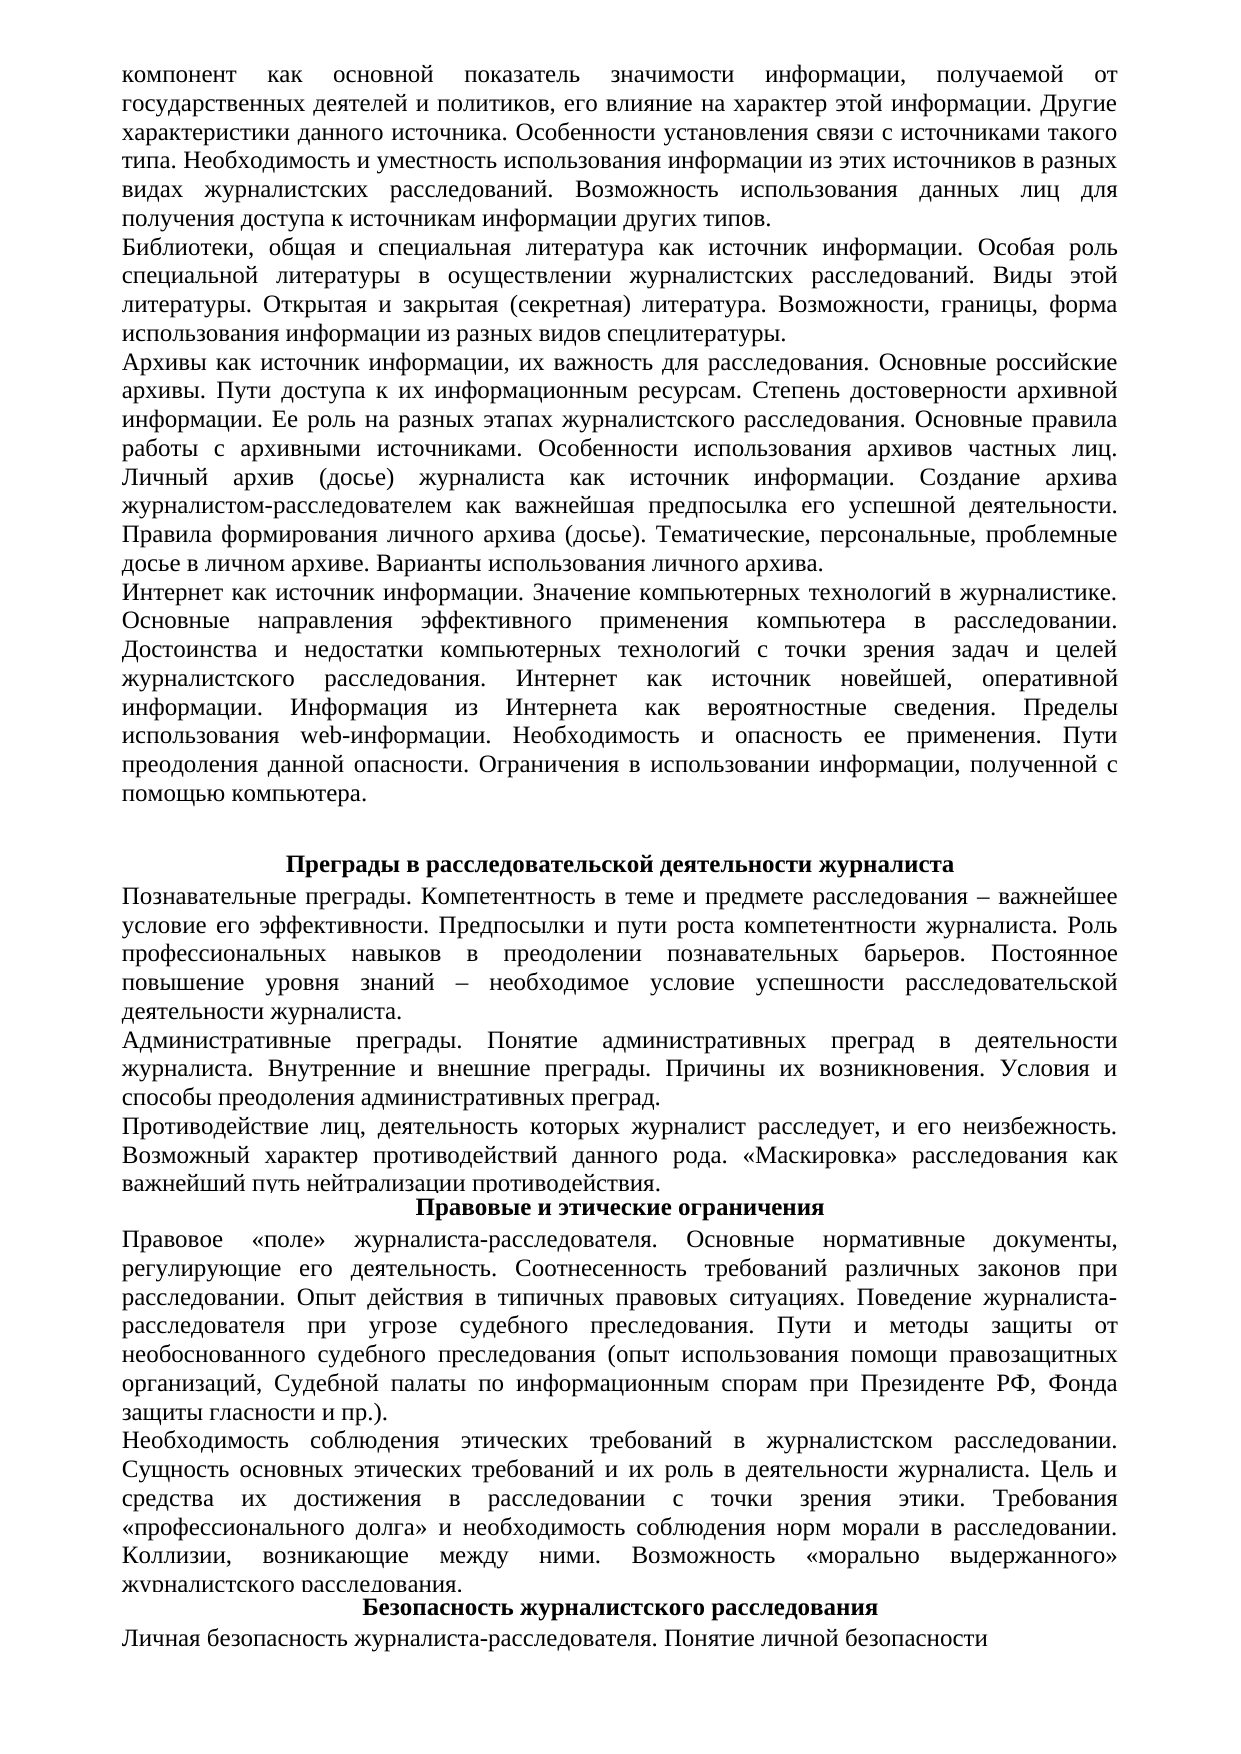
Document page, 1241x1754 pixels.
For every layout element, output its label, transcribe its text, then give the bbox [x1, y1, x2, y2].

table_cell Личная безопасность журналиста-расследователя. Понятие личной безопасности [118, 1624, 1122, 1662]
table_cell Познавательные преграды. Компетентность в теме и предмете расследования – важнейшее условие его эффективности. Предпосылки и пути роста компетентности журналиста. Роль профессиональных навыков в преодолении познавательных барьеров. Постоянное повышение уровня знаний – необходимое условие успешности расследовательской деятельности журналиста. Административные преграды. Понятие административных преград в деятельности журналиста. Внутренние и внешние преграды. Причины их возникновения. Условия и способы преодоления административных преград. Противодействие лиц, деятельность которых журналист расследует, и его неизбежность. Возможный характер противодействий данного рода. «Маскировка» расследования как важнейший путь нейтрализации противодействия. [118, 881, 1122, 1192]
table_cell Правовое «поле» журналиста-расследователя. Основные нормативные документы, регулирующие его деятельность. Соотнесенность требований различных законов при расследовании. Опыт действия в типичных правовых ситуациях. Поведение журналиста- расследователя при угрозе судебного преследования. Пути и методы защиты от необоснованного судебного преследования (опыт использования помощи правозащитных организаций, Судебной палаты по информационным спорам при Президенте РФ, Фонда защиты гласности и пр.). Необходимость соблюдения этических требований в журналистском расследовании. Сущность основных этических требований и их роль в деятельности журналиста. Цель и средства их достижения в расследовании с точки зрения этики. Требования «профессионального долга» и необходимость соблюдения норм морали в расследовании. Коллизии, возникающие между ними. Возможность «морально выдержанного» журналистского расследования. [118, 1224, 1122, 1592]
table_cell Преграды в расследовательской деятельности журналиста [118, 849, 1122, 881]
table_cell Безопасность журналистского расследования [118, 1592, 1122, 1623]
table_header компонент как основной показатель значимости информации, получаемой от государственных деятелей и политиков, его влияние на характер этой информации. Другие характеристики данного источника. Особенности установления связи с источниками такого типа. Необходимость и уместность использования информации из этих источников в разных видах журналистских расследований. Возможность использования данных лиц для получения доступа к источникам информации других типов. Библиотеки, общая и специальная литература как источник информации. Особая роль специальной литературы в осуществлении журналистских расследований. Виды этой литературы. Открытая и закрытая (секретная) литература. Возможности, границы, форма использования информации из разных видов спецлитературы. Архивы как источник информации, их важность для расследования. Основные российские архивы. Пути доступа к их информационным ресурсам. Степень достоверности архивной информации. Ее роль на разных этапах журналистского расследования. Основные правила работы с архивными источниками. Особенности использования архивов частных лиц. Личный архив (досье) журналиста как источник информации. Создание архива журналистом-расследователем как важнейшая предпосылка его успешной деятельности. Правила формирования личного архива (досье). Тематические, персональные, проблемные досье в личном архиве. Варианты использования личного архива. Интернет как источник информации. Значение компьютерных технологий в журналистике. Основные направления эффективного применения компьютера в расследовании. Достоинства и недостатки компьютерных технологий с точки зрения задач и целей журналистского расследования. Интернет как источник новейшей, оперативной информации. Информация из Интернета как вероятностные сведения. Пределы использования web-информации. Необходимость и опасность ее применения. Пути преодоления данной опасности. Ограничения в использовании информации, полученной с помощью компьютера. [118, 59, 1122, 849]
table_cell Правовые и этические ограничения [118, 1193, 1122, 1224]
